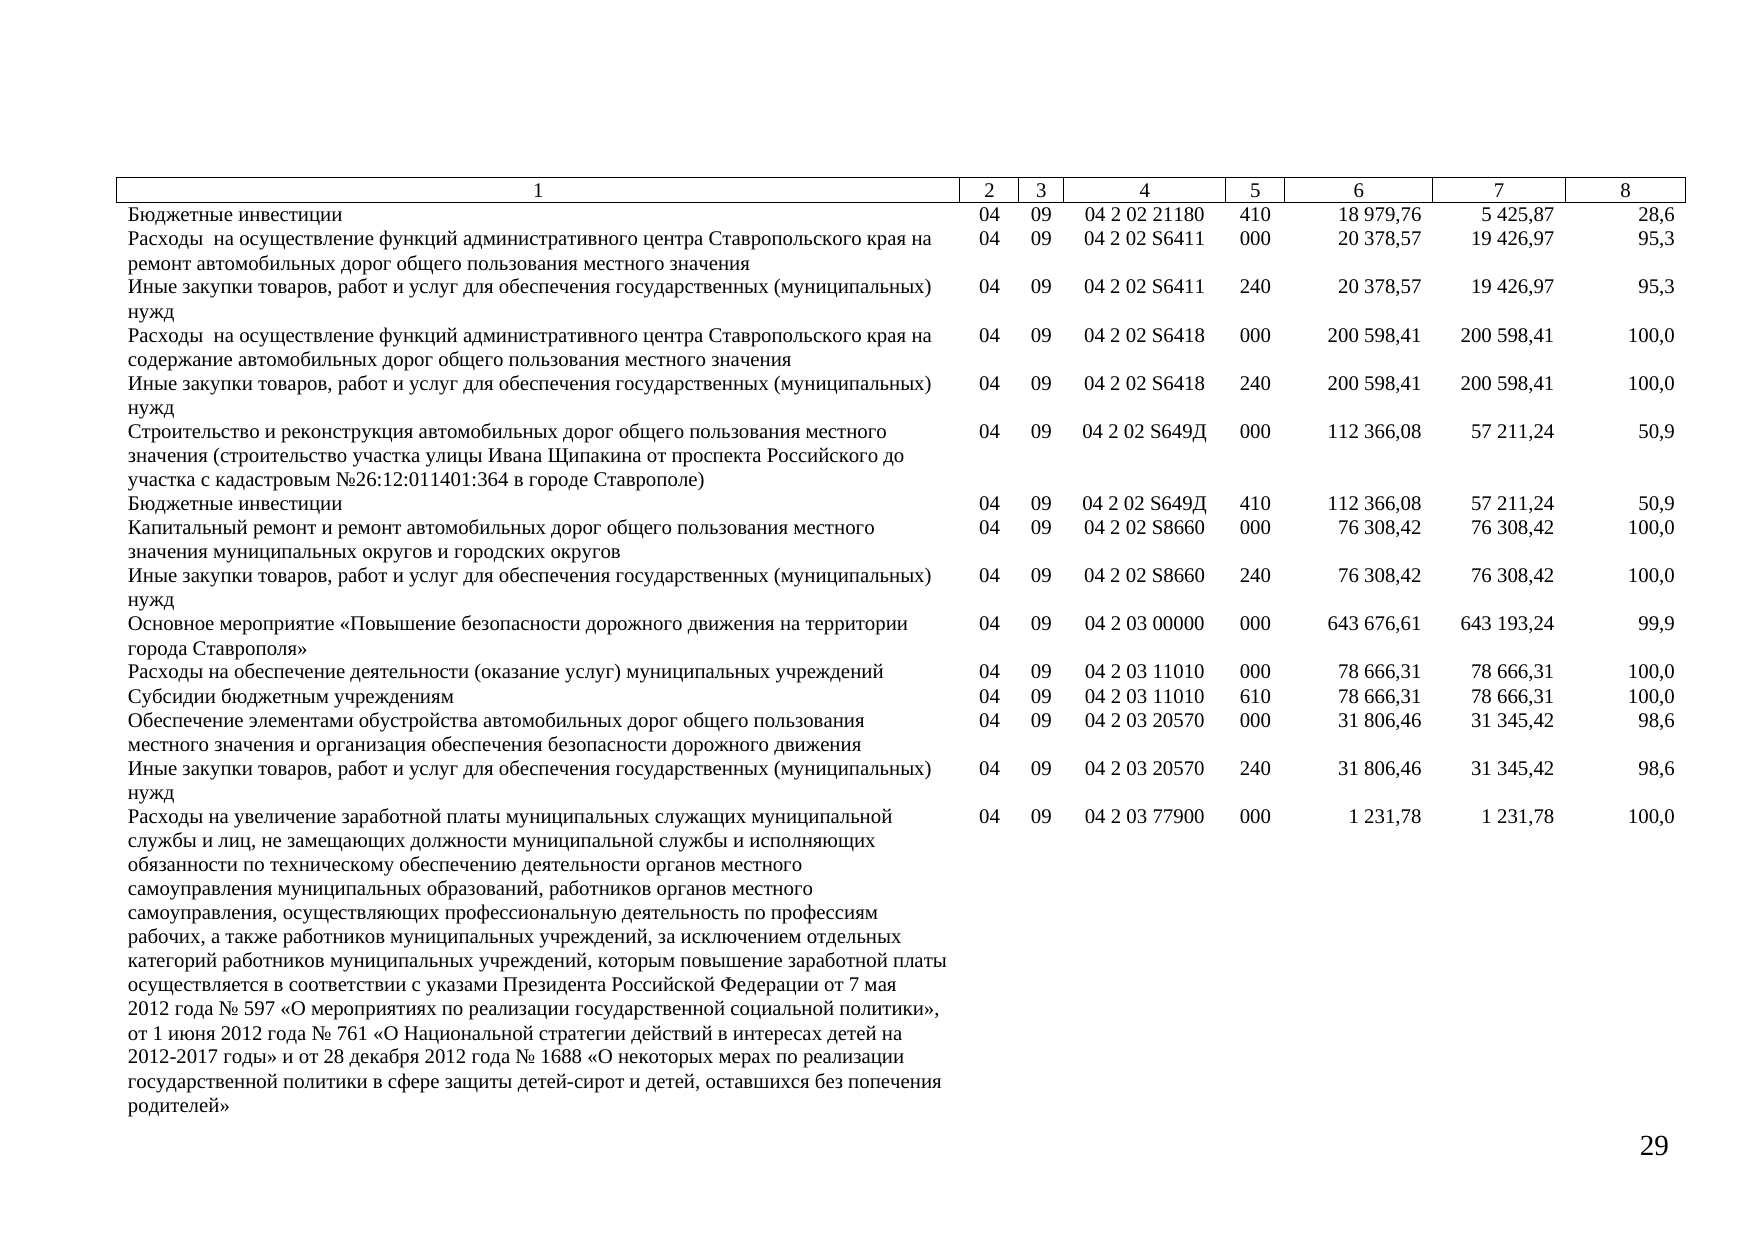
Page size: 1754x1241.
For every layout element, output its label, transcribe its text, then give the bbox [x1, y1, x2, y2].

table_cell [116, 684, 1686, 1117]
table_header 2 [960, 178, 1018, 202]
table_header 1 [117, 178, 959, 202]
table_header 3 [1019, 178, 1063, 202]
table_header 8 [1566, 178, 1685, 202]
table_header 7 [1433, 178, 1565, 202]
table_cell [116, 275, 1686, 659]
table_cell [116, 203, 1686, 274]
table_header 4 [1064, 178, 1225, 202]
table_header 6 [1285, 178, 1432, 202]
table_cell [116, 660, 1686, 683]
table_header 5 [1226, 178, 1284, 202]
